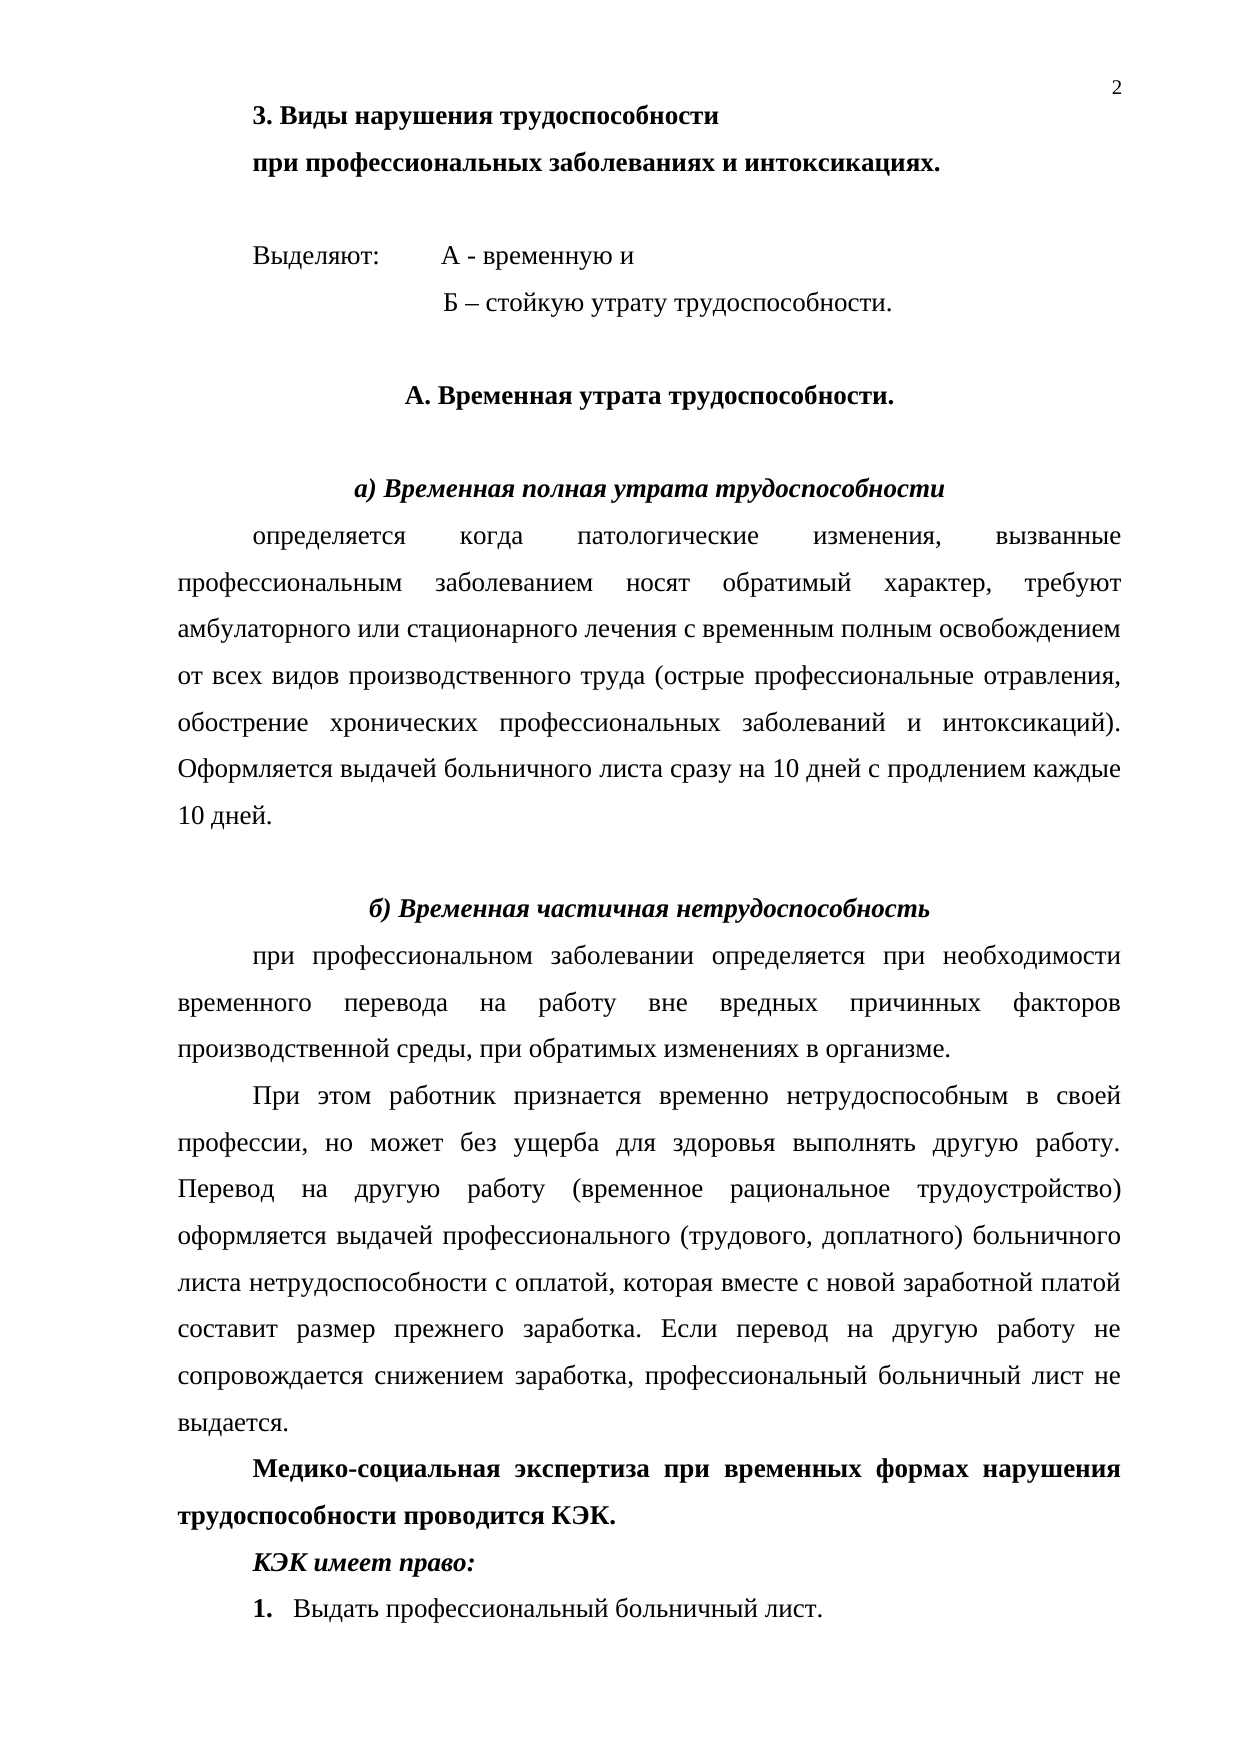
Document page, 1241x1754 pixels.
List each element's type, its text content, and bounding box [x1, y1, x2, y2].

text 3. Виды нарушения трудоспособности [252, 99, 1122, 130]
text КЭК имеет право: [177, 1546, 1122, 1577]
text а) Временная полная утрата трудоспособности [177, 472, 1122, 503]
text при профессиональных заболеваниях и интоксикациях. [252, 146, 1122, 177]
text При этом работник признается временно нетрудоспособным в своей профессии, но может без ущерба для здоровья выполнять другую работу. Перевод на другую работу (временное рациональное трудоустройство) оформляется выдачей профессионального (трудового, доплатного) больничного листа нетрудоспособности с оплатой, которая вместе с новой заработной платой составит размер прежнего заработка. Если перевод на другую работу не сопровождается снижением заработка, профессиональный больничный лист не выдается. [177, 1079, 1122, 1437]
text при профессиональном заболевании определяется при необходимости временного перевода на работу вне вредных причинных факторов производственной среды, при обратимых изменениях в организме. [177, 939, 1122, 1063]
text 1. Выдать профессиональный больничный лист. [177, 1592, 1122, 1623]
text определяется когда патологические изменения, вызванные профессиональным заболеванием носят обратимый характер, требуют амбулаторного или стационарного лечения с временным полным освобождением от всех видов производственного труда (острые профессиональные отравления, обострение хронических профессиональных заболеваний и интоксикаций). Оформляется выдачей больничного листа сразу на 10 дней с продлением каждые 10 дней. [177, 519, 1122, 830]
text А. Временная утрата трудоспособности. [177, 379, 1122, 410]
text Медико-социальная экспертиза при временных формах нарушения трудоспособности проводится КЭК. [177, 1452, 1122, 1530]
text Б – стойкую утрату трудоспособности. [177, 286, 1122, 317]
text Выделяют: А - временную и [177, 239, 1122, 270]
text б) Временная частичная нетрудоспособность [177, 892, 1122, 923]
